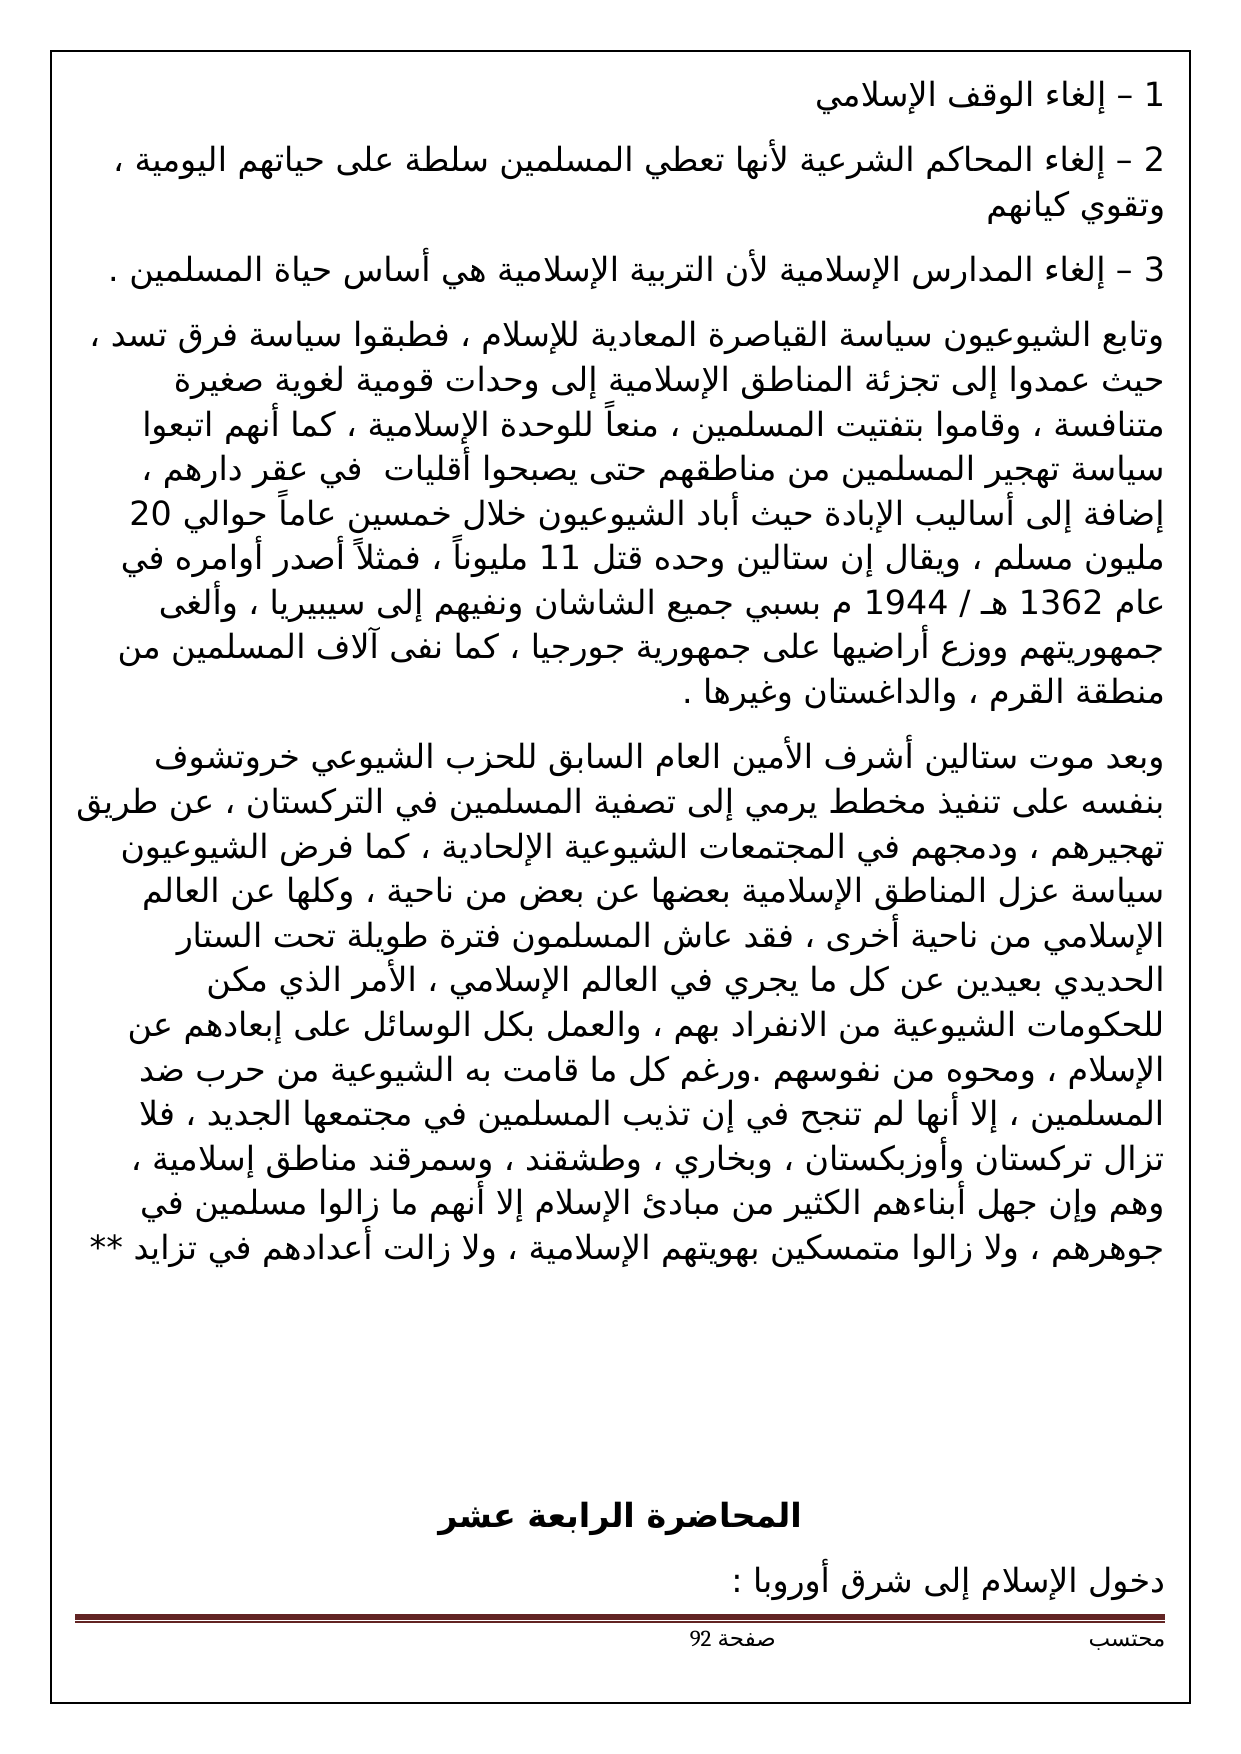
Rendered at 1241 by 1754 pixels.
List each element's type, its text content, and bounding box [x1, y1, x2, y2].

text 3 – إلغاء المدارس الإسلامية لأن التربية الإسلامية هي أساس حياة المسلمين . [75, 250, 1165, 289]
text دخول الإسلام إلى شرق أوروبا : [75, 1562, 1165, 1601]
text المحاضرة الرابعة عشر [75, 1497, 1165, 1535]
text وبعد موت ستالين أشرف الأمين العام السابق للحزب الشيوعي خروتشوف بنفسه على تنفيذ مخطط يرمي إلى تصفية المسلمين في التركستان ، عن طريق تهجيرهم ، ودمجهم في المجتمعات الشيوعية الإلحادية ، كما فرض الشيوعيون سياسة عزل المناطق الإسلامية بعضها عن بعض من ناحية ، وكلها عن العالم الإسلامي من ناحية أخرى ، فقد عاش المسلمون فترة طويلة تحت الستار الحديدي بعيدين عن كل ما يجري في العالم الإسلامي ، الأمر الذي مكن للحكومات الشيوعية من الانفراد بهم ، والعمل بكل الوسائل على إبعادهم عن الإسلام ، ومحوه من نفوسهم .ورغم كل ما قامت به الشيوعية من حرب ضد المسلمين ، إلا أنها لم تنجح في إن تذيب المسلمين في مجتمعها الجديد ، فلا تزال تركستان وأوزبكستان ، وبخاري ، وطشقند ، وسمرقند مناطق إسلامية ، وهم وإن جهل أبناءهم الكثير من مبادئ الإسلام إلا أنهم ما زالوا مسلمين في جوهرهم ، ولا زالوا متمسكين بهويتهم الإسلامية ، ولا زالت أعدادهم في تزايد ** [75, 738, 1165, 1267]
text 1 – إلغاء الوقف الإسلامي [75, 75, 1165, 114]
text وتابع الشيوعيون سياسة القياصرة المعادية للإسلام ، فطبقوا سياسة فرق تسد ، حيث عمدوا إلى تجزئة المناطق الإسلامية إلى وحدات قومية لغوية صغيرة متنافسة ، وقاموا بتفتيت المسلمين ، منعاً للوحدة الإسلامية ، كما أنهم اتبعوا سياسة تهجير المسلمين من مناطقهم حتى يصبحوا أقليات في عقر دارهم ، إضافة إلى أساليب الإبادة حيث أباد الشيوعيون خلال خمسين عاماً حوالي 20 مليون مسلم ، ويقال إن ستالين وحده قتل 11 مليوناً ، فمثلاً أصدر أوامره في عام 1362 هـ / 1944 م بسبي جميع الشاشان ونفيهم إلى سيبيريا ، وألغى جمهوريتهم ووزع أراضيها على جمهورية جورجيا ، كما نفى آلاف المسلمين من منطقة القرم ، والداغستان وغيرها . [75, 316, 1165, 711]
text 2 – إلغاء المحاكم الشرعية لأنها تعطي المسلمين سلطة على حياتهم اليومية ، وتقوي كيانهم [75, 140, 1165, 224]
